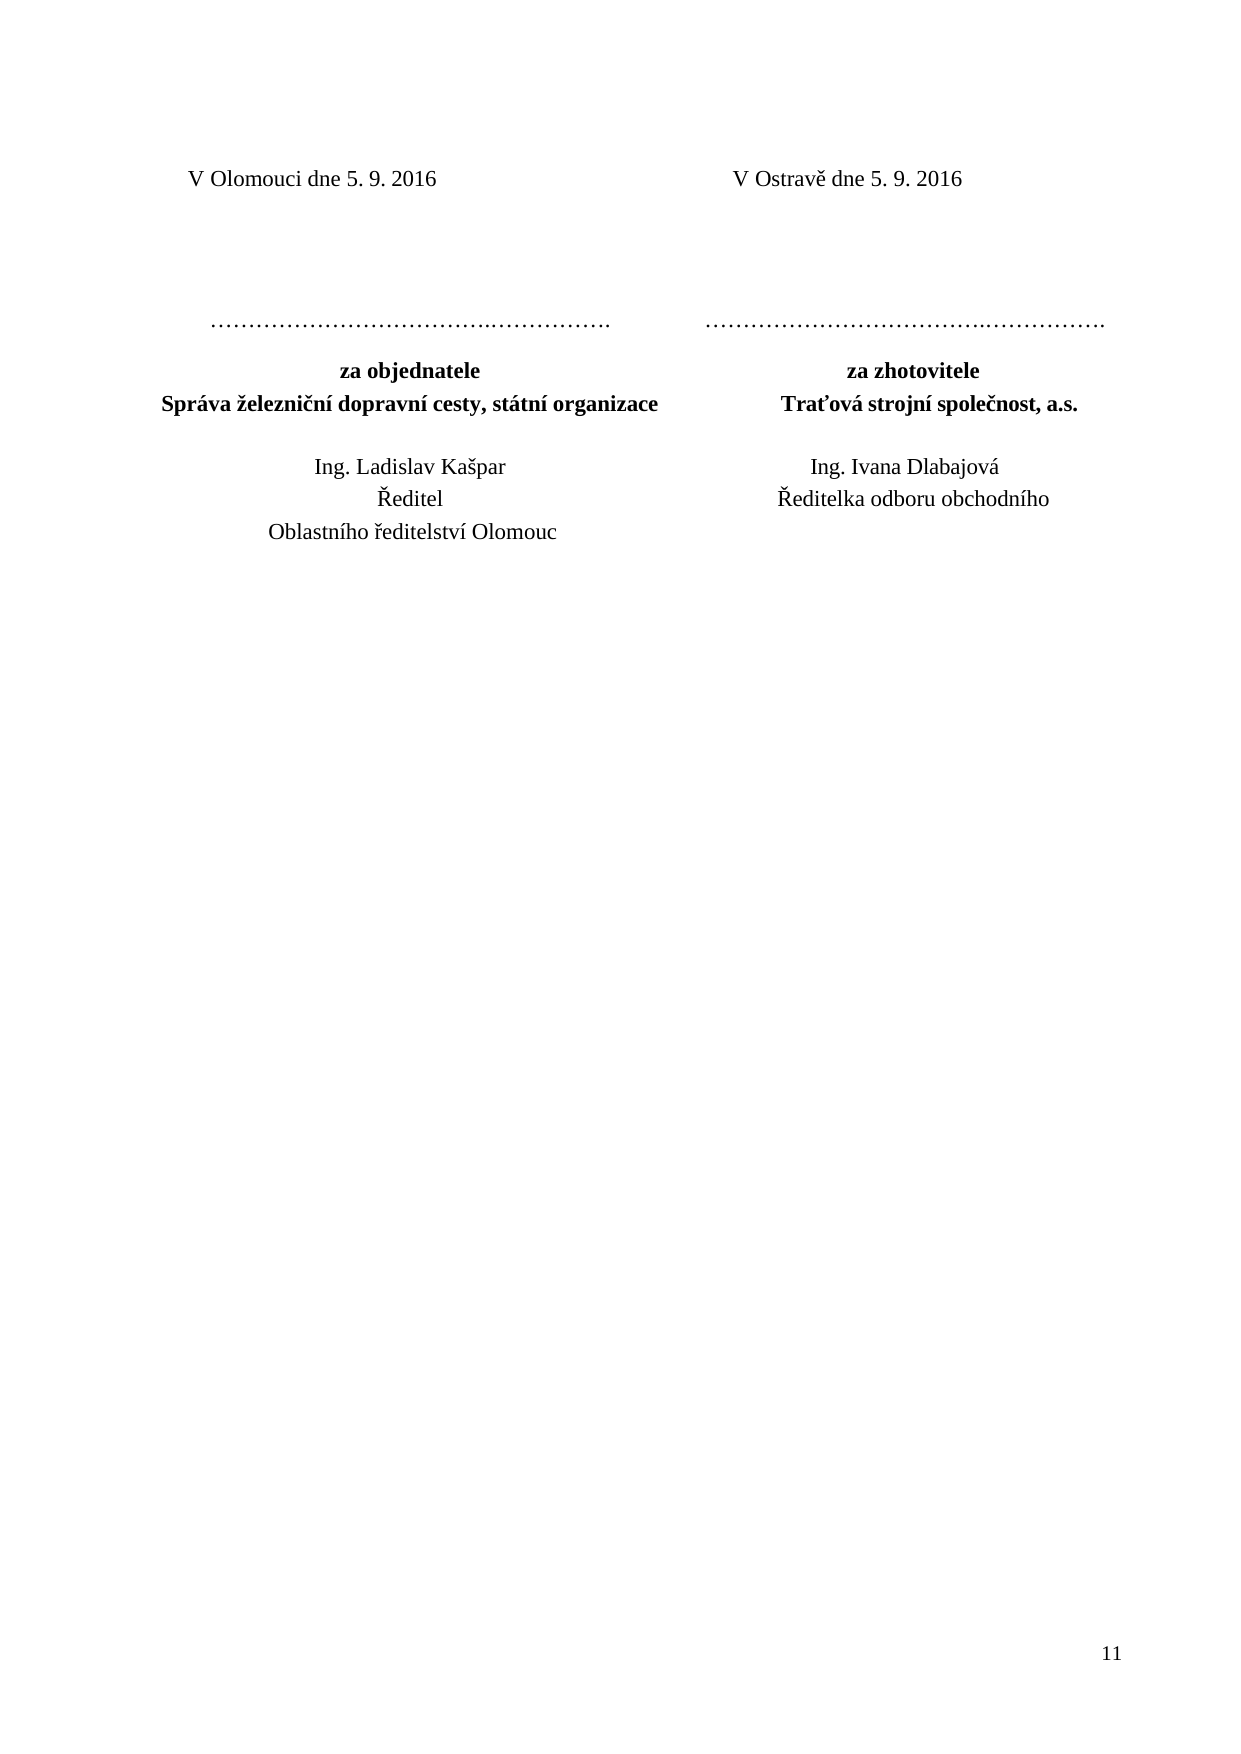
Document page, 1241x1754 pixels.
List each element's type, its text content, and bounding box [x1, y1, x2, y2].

table_header V Ostravě dne 5. 9. 2016 [679, 153, 1130, 216]
table_cell Ing. Ladislav Kašpar Ředitel Oblastního ředitelství Olomouc [140, 440, 679, 544]
table_cell za objednatele Správa železniční dopravní cesty, státní organizace [140, 357, 679, 440]
table_cell ……………………………….……………. [140, 216, 679, 357]
table_header V Olomouci dne 5. 9. 2016 [140, 153, 679, 216]
table_cell ……………………………….……………. [679, 216, 1130, 357]
table_cell za zhotovitele Traťová strojní společnost, a.s. [679, 357, 1130, 440]
table_cell Ing. Ivana Dlabajová Ředitelka odboru obchodního [679, 440, 1130, 544]
